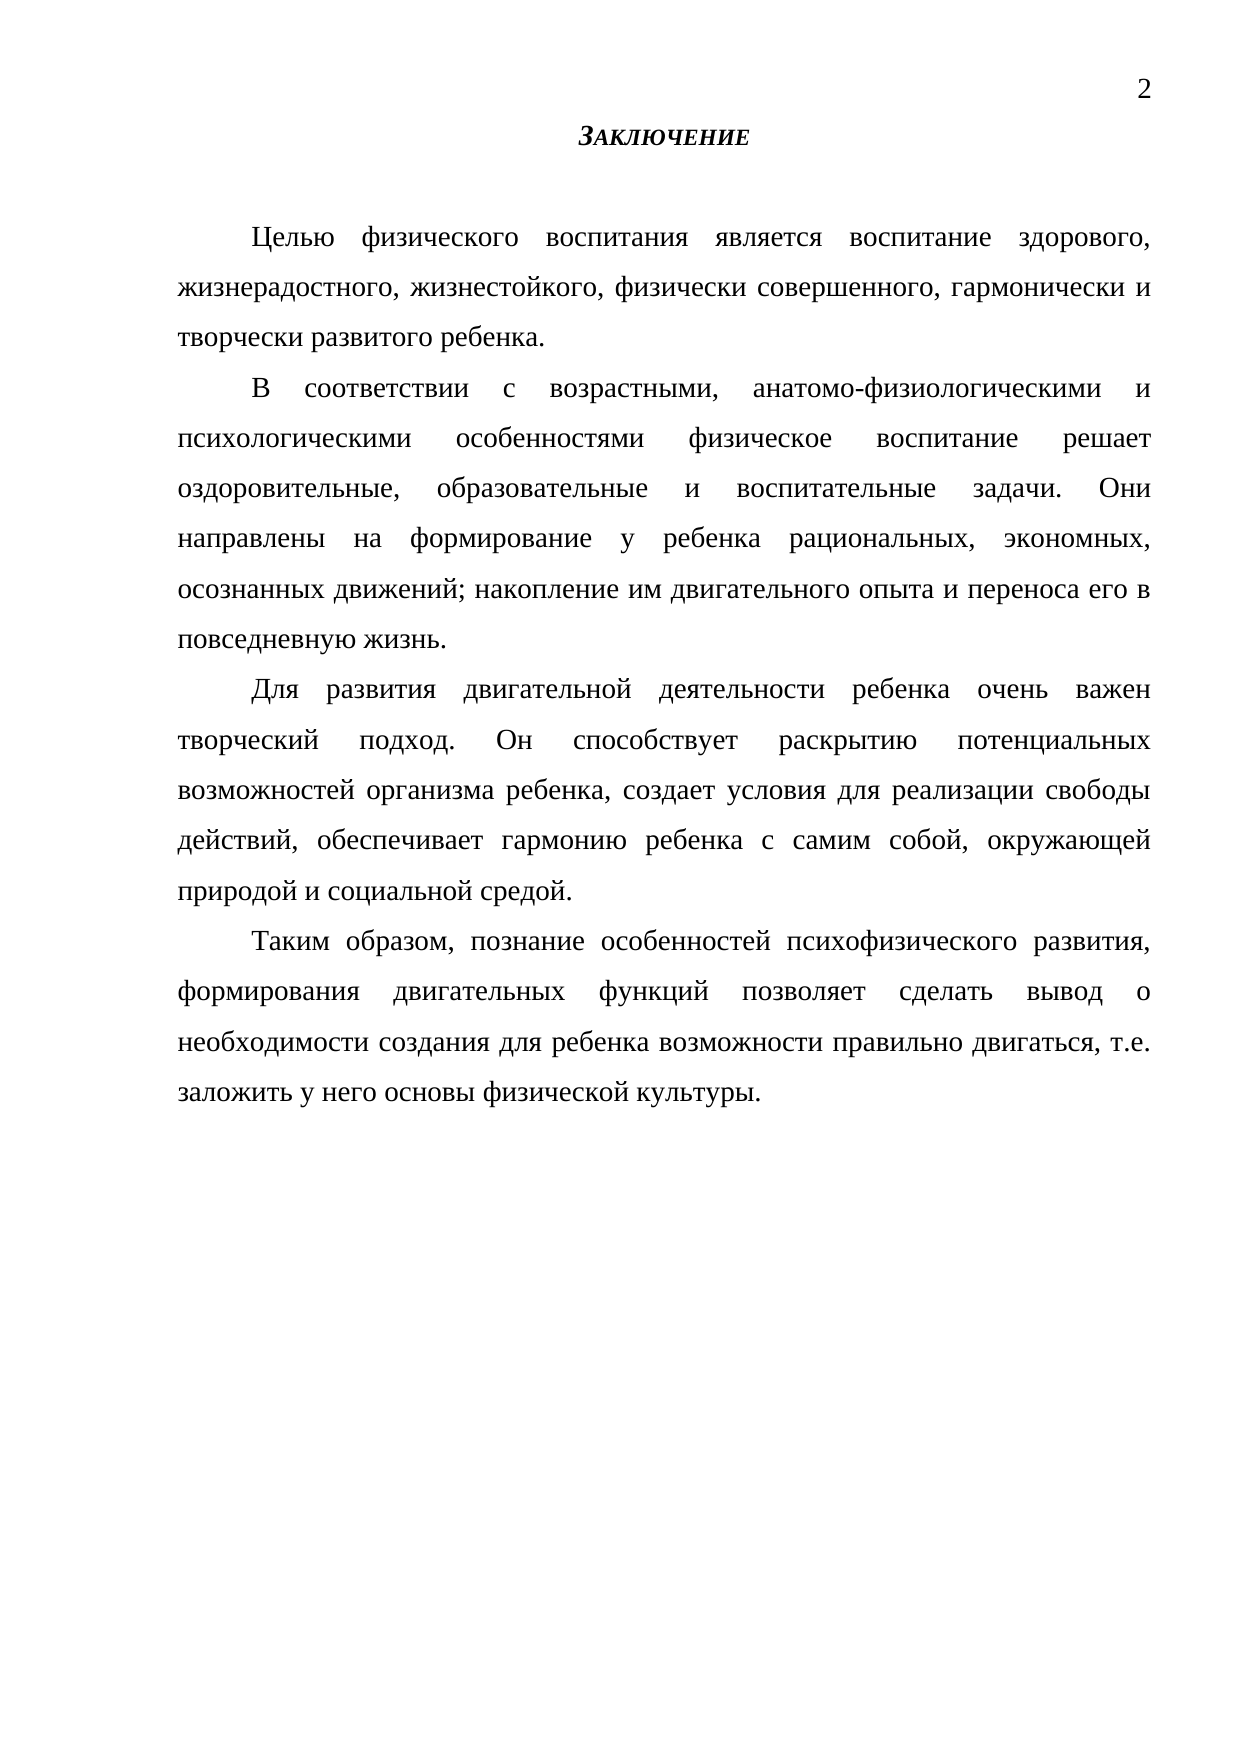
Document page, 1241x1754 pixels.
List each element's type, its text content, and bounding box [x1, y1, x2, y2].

text В соответствии с возрастными, анатомо-физиологическими и психологическими особенностями физическое воспитание решает оздоровительные, образовательные и воспитательные задачи. Они направлены на формирование у ребенка рациональных, экономных, осознанных движений; накопление им двигательного опыта и переноса его в повседневную жизнь. [177, 370, 1152, 655]
text Таким образом, познание особенностей психофизического развития, формирования двигательных функций позволяет сделать вывод о необходимости создания для ребенка возможности правильно двигаться, т.е. заложить у него основы физической культуры. [177, 923, 1152, 1108]
text Для развития двигательной деятельности ребенка очень важен творческий подход. Он способствует раскрытию потенциальных возможностей организма ребенка, создает условия для реализации свободы действий, обеспечивает гармонию ребенка с самим собой, окружающей природой и социальной средой. [177, 672, 1152, 906]
subtitle Заключение [177, 118, 1152, 152]
text Целью физического воспитания является воспитание здорового, жизнерадостного, жизнестойкого, физически совершенного, гармонически и творчески развитого ребенка. [177, 219, 1152, 353]
